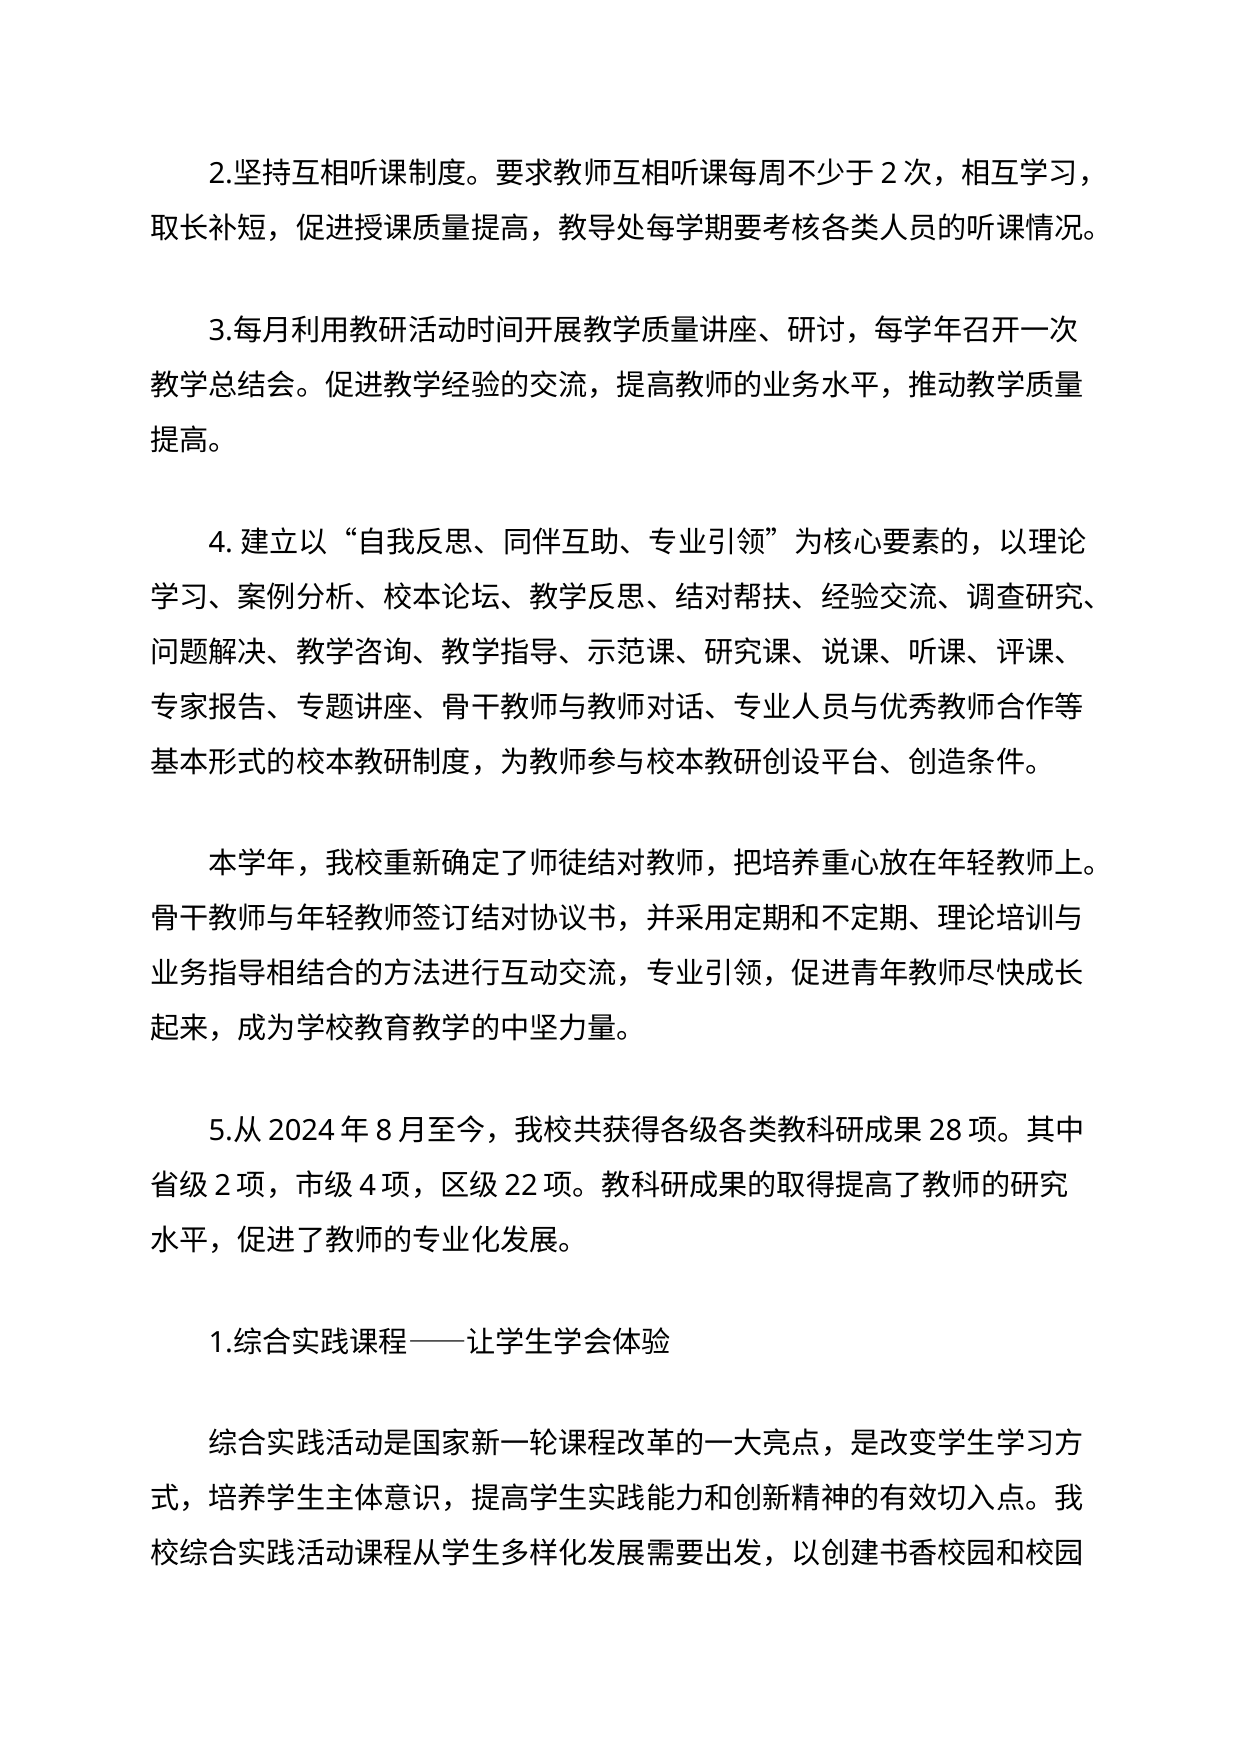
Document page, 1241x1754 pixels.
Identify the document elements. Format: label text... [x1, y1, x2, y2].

text 3.每月利用教研活动时间开展教学质量讲座、研讨，每学年召开一次教学总结会。促进教学经验的交流，提高教师的业务水平，推动教学质量提高。 [150, 307, 1090, 459]
text 2.坚持互相听课制度。要求教师互相听课每周不少于2次，相互学习，取长补短，促进授课质量提高，教导处每学期要考核各类人员的听课情况。 [150, 150, 1090, 247]
text 5.从2024年8月至今，我校共获得各级各类教科研成果28项。其中省级2项，市级4项，区级22项。教科研成果的取得提高了教师的研究水平，促进了教师的专业化发展。 [150, 1106, 1090, 1259]
text 1.综合实践课程——让学生学会体验 [150, 1318, 1090, 1361]
text 4. 建立以“自我反思、同伴互助、专业引领”为核心要素的，以理论学习、案例分析、校本论坛、教学反思、结对帮扶、经验交流、调查研究、问题解决、教学咨询、教学指导、示范课、研究课、说课、听课、评课、专家报告、专题讲座、骨干教师与教师对话、专业人员与优秀教师合作等基本形式的校本教研制度，为教师参与校本教研创设平台、创造条件。 [150, 518, 1090, 780]
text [150, 1420, 1090, 1572]
text 本学年，我校重新确定了师徒结对教师，把培养重心放在年轻教师上。骨干教师与年轻教师签订结对协议书，并采用定期和不定期、理论培训与业务指导相结合的方法进行互动交流，专业引领，促进青年教师尽快成长起来，成为学校教育教学的中坚力量。 [150, 840, 1090, 1047]
